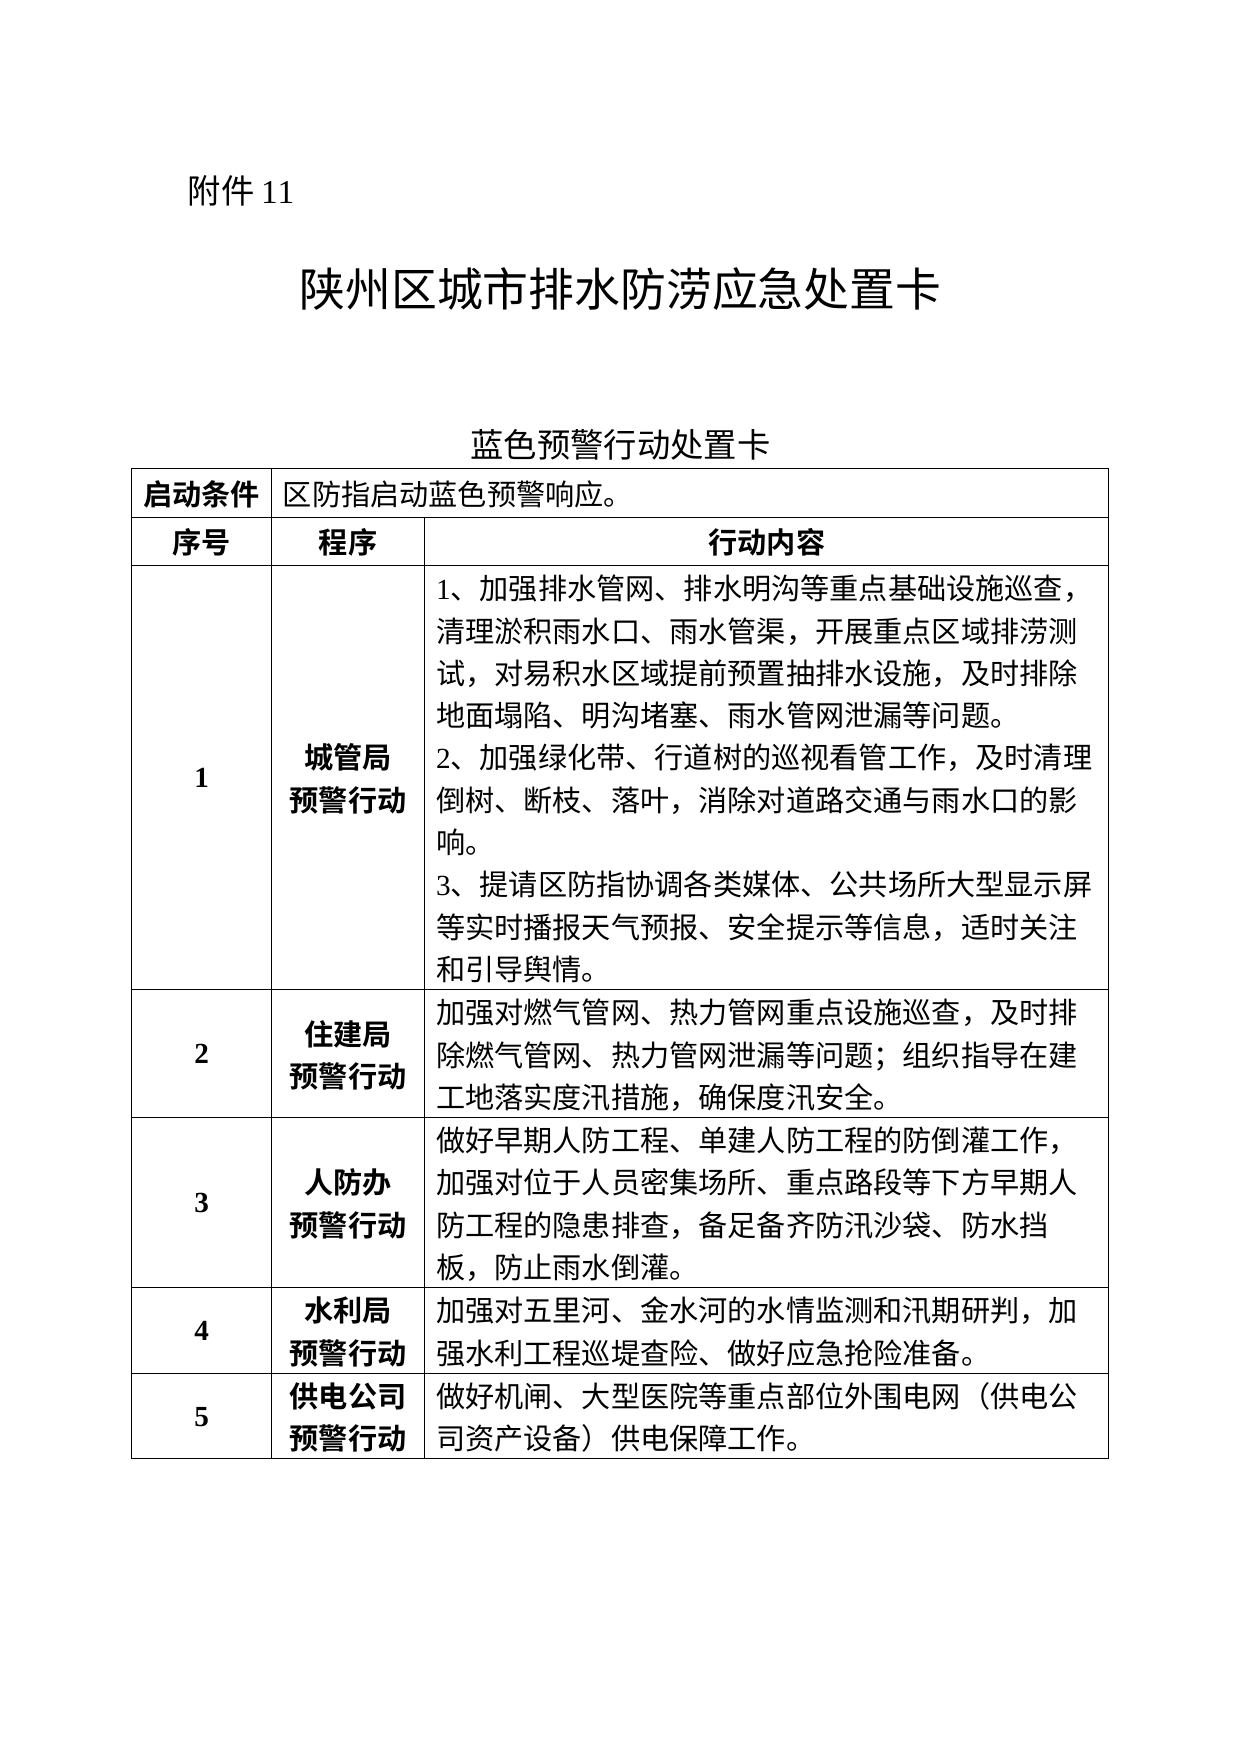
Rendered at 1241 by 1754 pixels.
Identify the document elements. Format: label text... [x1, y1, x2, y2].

table_cell 2 [132, 990, 271, 1117]
table_cell 1、加强排水管网、排水明沟等重点基础设施巡查，清理淤积雨水口、雨水管渠，开展重点区域排涝测试，对易积水区域提前预置抽排水设施，及时排除地面塌陷、明沟堵塞、雨水管网泄漏等问题。 2、加强绿化带、行道树的巡视看管工作，及时清理倒树、断枝、落叶，消除对道路交通与雨水口的影响。 3、提请区防指协调各类媒体、公共场所大型显示屏等实时播报天气预报、安全提示等信息，适时关注和引导舆情。 [425, 566, 1108, 989]
table_cell 1 [132, 566, 271, 989]
table_cell 序号 [132, 518, 271, 565]
table_cell 人防办 预警行动 [272, 1118, 424, 1287]
table_cell 行动内容 [425, 518, 1108, 565]
table_cell 加强对燃气管网、热力管网重点设施巡查，及时排除燃气管网、热力管网泄漏等问题；组织指导在建工地落实度汛措施，确保度汛安全。 [425, 990, 1108, 1117]
table_cell 3 [132, 1118, 271, 1287]
table_cell 做好机闸、大型医院等重点部位外围电网（供电公司资产设备）供电保障工作。 [425, 1374, 1108, 1458]
table_cell 加强对五里河、金水河的水情监测和汛期研判，加强水利工程巡堤查险、做好应急抢险准备。 [425, 1288, 1108, 1373]
table_cell 4 [132, 1288, 271, 1373]
table_cell 程序 [272, 518, 424, 565]
subtitle 附件11 [187, 156, 1053, 221]
table_cell 水利局 预警行动 [272, 1288, 424, 1373]
table_cell 供电公司 预警行动 [272, 1374, 424, 1458]
text 蓝色预警行动处置卡 [187, 416, 1053, 468]
text 陕州区城市排水防涝应急处置卡 [187, 237, 1053, 335]
table_cell 城管局 预警行动 [272, 566, 424, 989]
table_cell 做好早期人防工程、单建人防工程的防倒灌工作，加强对位于人员密集场所、重点路段等下方早期人防工程的隐患排查，备足备齐防汛沙袋、防水挡板，防止雨水倒灌。 [425, 1118, 1108, 1287]
table_header 启动条件 [132, 469, 271, 517]
table_cell 5 [132, 1374, 271, 1458]
table_header 区防指启动蓝色预警响应。 [272, 469, 1108, 517]
table_cell 住建局 预警行动 [272, 990, 424, 1117]
